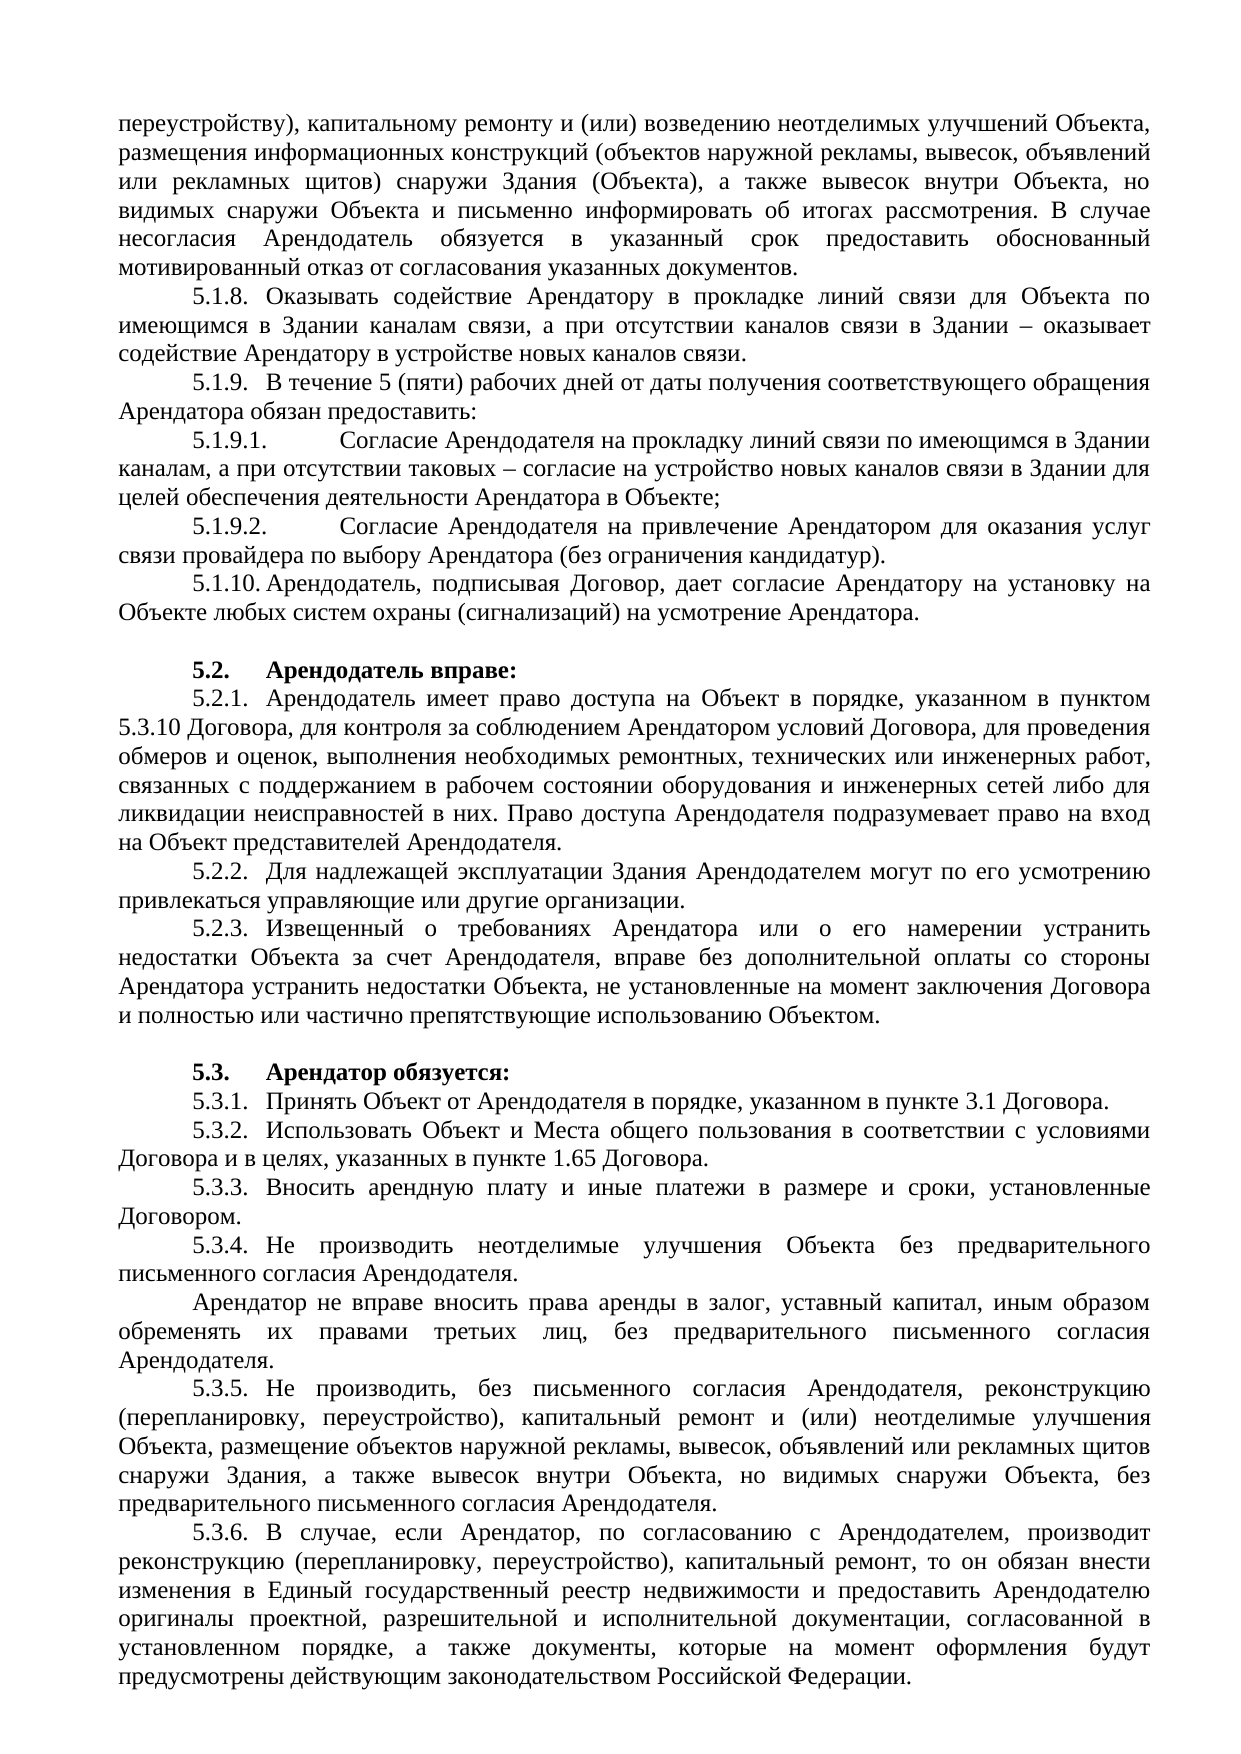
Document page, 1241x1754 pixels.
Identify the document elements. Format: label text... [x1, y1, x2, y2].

list Арендодатель имеет право доступа на Объект в порядке, указанном в пунктом 5.3.10 Договора, для контроля за соблюдением Арендатором условий Договора, для проведения обмеров и оценок, выполнения необходимых ремонтных, технических или инженерных работ, связанных с поддержанием в рабочем состоянии оборудования и инженерных сетей либо для ликвидации неисправностей в них. Право доступа Арендодателя подразумевает право на вход на Объект представителей Арендодателя. [118, 683, 1152, 856]
list Арендодатель вправе: [118, 655, 1152, 683]
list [118, 108, 1152, 281]
list Оказывать содействие Арендатору в прокладке линий связи для Объекта по имеющимся в Здании каналам связи, а при отсутствии каналов связи в Здании – оказывает содействие Арендатору в устройстве новых каналов связи. [118, 281, 1152, 367]
list В течение 5 (пяти) рабочих дней от даты получения соответствующего обращения Арендатора обязан предоставить: [118, 367, 1152, 425]
list Не производить, без письменного согласия Арендодателя, реконструкцию (перепланировку, переустройство), капитальный ремонт и (или) неотделимые улучшения Объекта, размещение объектов наружной рекламы, вывесок, объявлений или рекламных щитов снаружи Здания, а также вывесок внутри Объекта, но видимых снаружи Объекта, без предварительного письменного согласия Арендодателя. [118, 1373, 1152, 1517]
list В случае, если Арендатор, по согласованию с Арендодателем, производит реконструкцию (перепланировку, переустройство), капитальный ремонт, то он обязан внести изменения в Единый государственный реестр недвижимости и предоставить Арендодателю оригиналы проектной, разрешительной и исполнительной документации, согласованной в установленном порядке, а также документы, которые на момент оформления будут предусмотрены действующим законодательством Российской Федерации. [118, 1517, 1152, 1690]
list Согласие Арендодателя на привлечение Арендатором для оказания услуг связи провайдера по выбору Арендатора (без ограничения кандидатур). [118, 511, 1152, 568]
list Использовать Объект и Места общего пользования в соответствии с условиями Договора и в целях, указанных в пункте 1.65 Договора. [118, 1115, 1152, 1172]
list Вносить арендную плату и иные платежи в размере и сроки, установленные Договором. [118, 1172, 1152, 1230]
list Арендатор обязуется: [118, 1057, 1152, 1086]
list Согласие Арендодателя на прокладку линий связи по имеющимся в Здании каналам, а при отсутствии таковых – согласие на устройство новых каналов связи в Здании для целей обеспечения деятельности Арендатора в Объекте; [118, 425, 1152, 511]
list Принять Объект от Арендодателя в порядке, указанном в пункте 3.1 Договора. [118, 1086, 1152, 1115]
list Не производить неотделимые улучшения Объекта без предварительного письменного согласия Арендодателя. [118, 1230, 1152, 1287]
list Для надлежащей эксплуатации Здания Арендодателем могут по его усмотрению привлекаться управляющие или другие организации. [118, 856, 1152, 913]
text Арендатор не вправе вносить права аренды в залог, уставный капитал, иным образом обременять их правами третьих лиц, без предварительного письменного согласия Арендодателя. [118, 1287, 1152, 1373]
list Арендодатель, подписывая Договор, дает согласие Арендатору на установку на Объекте любых систем охраны (сигнализаций) на усмотрение Арендатора. [118, 568, 1152, 626]
list Извещенный о требованиях Арендатора или о его намерении устранить недостатки Объекта за счет Арендодателя, вправе без дополнительной оплаты со стороны Арендатора устранить недостатки Объекта, не установленные на момент заключения Договора и полностью или частично препятствующие использованию Объектом. [118, 913, 1152, 1028]
